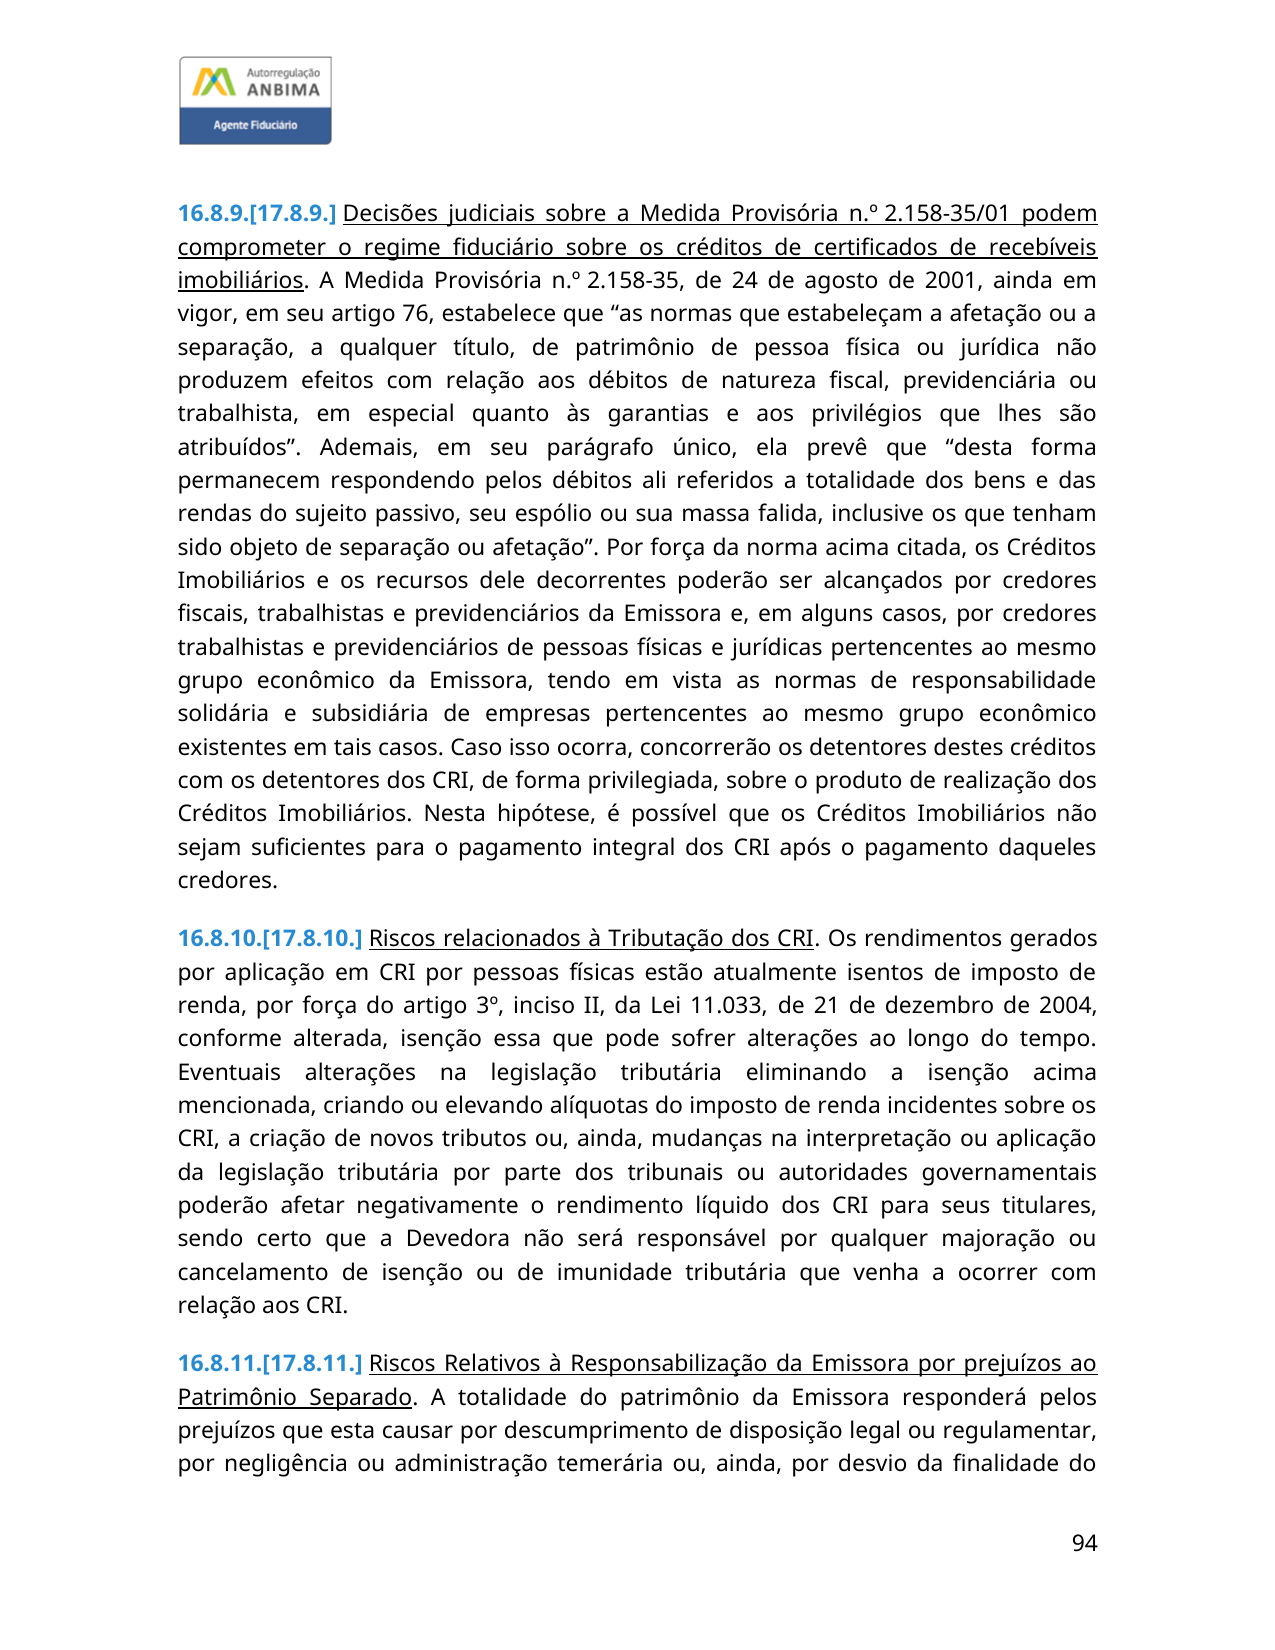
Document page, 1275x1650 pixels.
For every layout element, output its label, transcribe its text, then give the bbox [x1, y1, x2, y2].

picture [177, 55, 335, 148]
list Riscos relacionados à Tributação dos CRI. Os rendimentos gerados por aplicação em CRI por pessoas físicas estão atualmente isentos de imposto de renda, por força do artigo 3º, inciso II, da Lei 11.033, de 21 de dezembro de 2004, conforme alterada, isenção essa que pode sofrer alterações ao longo do tempo. Eventuais alterações na legislação tributária eliminando a isenção acima mencionada, criando ou elevando alíquotas do imposto de renda incidentes sobre os CRI, a criação de novos tributos ou, ainda, mudanças na interpretação ou aplicação da legislação tributária por parte dos tribunais ou autoridades governamentais poderão afetar negativamente o rendimento líquido dos CRI para seus titulares, sendo certo que a Devedora não será responsável por qualquer majoração ou cancelamento de isenção ou de imunidade tributária que venha a ocorrer com relação aos CRI. [177, 920, 1098, 1320]
list Decisões judiciais sobre a Medida Provisória n.º 2.158-35/01 podem comprometer o regime fiduciário sobre os créditos de certificados de recebíveis imobiliários. A Medida Provisória n.º 2.158-35, de 24 de agosto de 2001, ainda em vigor, em seu artigo 76, estabelece que “as normas que estabeleçam a afetação ou a separação, a qualquer título, de patrimônio de pessoa física ou jurídica não produzem efeitos com relação aos débitos de natureza fiscal, previdenciária ou trabalhista, em especial quanto às garantias e aos privilégios que lhes são atribuídos”. Ademais, em seu parágrafo único, ela prevê que “desta forma permanecem respondendo pelos débitos ali referidos a totalidade dos bens e das rendas do sujeito passivo, seu espólio ou sua massa falida, inclusive os que tenham sido objeto de separação ou afetação”. Por força da norma acima citada, os Créditos Imobiliários e os recursos dele decorrentes poderão ser alcançados por credores fiscais, trabalhistas e previdenciários da Emissora e, em alguns casos, por credores trabalhistas e previdenciários de pessoas físicas e jurídicas pertencentes ao mesmo grupo econômico da Emissora, tendo em vista as normas de responsabilidade solidária e subsidiária de empresas pertencentes ao mesmo grupo econômico existentes em tais casos. Caso isso ocorra, concorrerão os detentores destes créditos com os detentores dos CRI, de forma privilegiada, sobre o produto de realização dos Créditos Imobiliários. Nesta hipótese, é possível que os Créditos Imobiliários não sejam suficientes para o pagamento integral dos CRI após o pagamento daqueles credores. [177, 258, 1098, 895]
